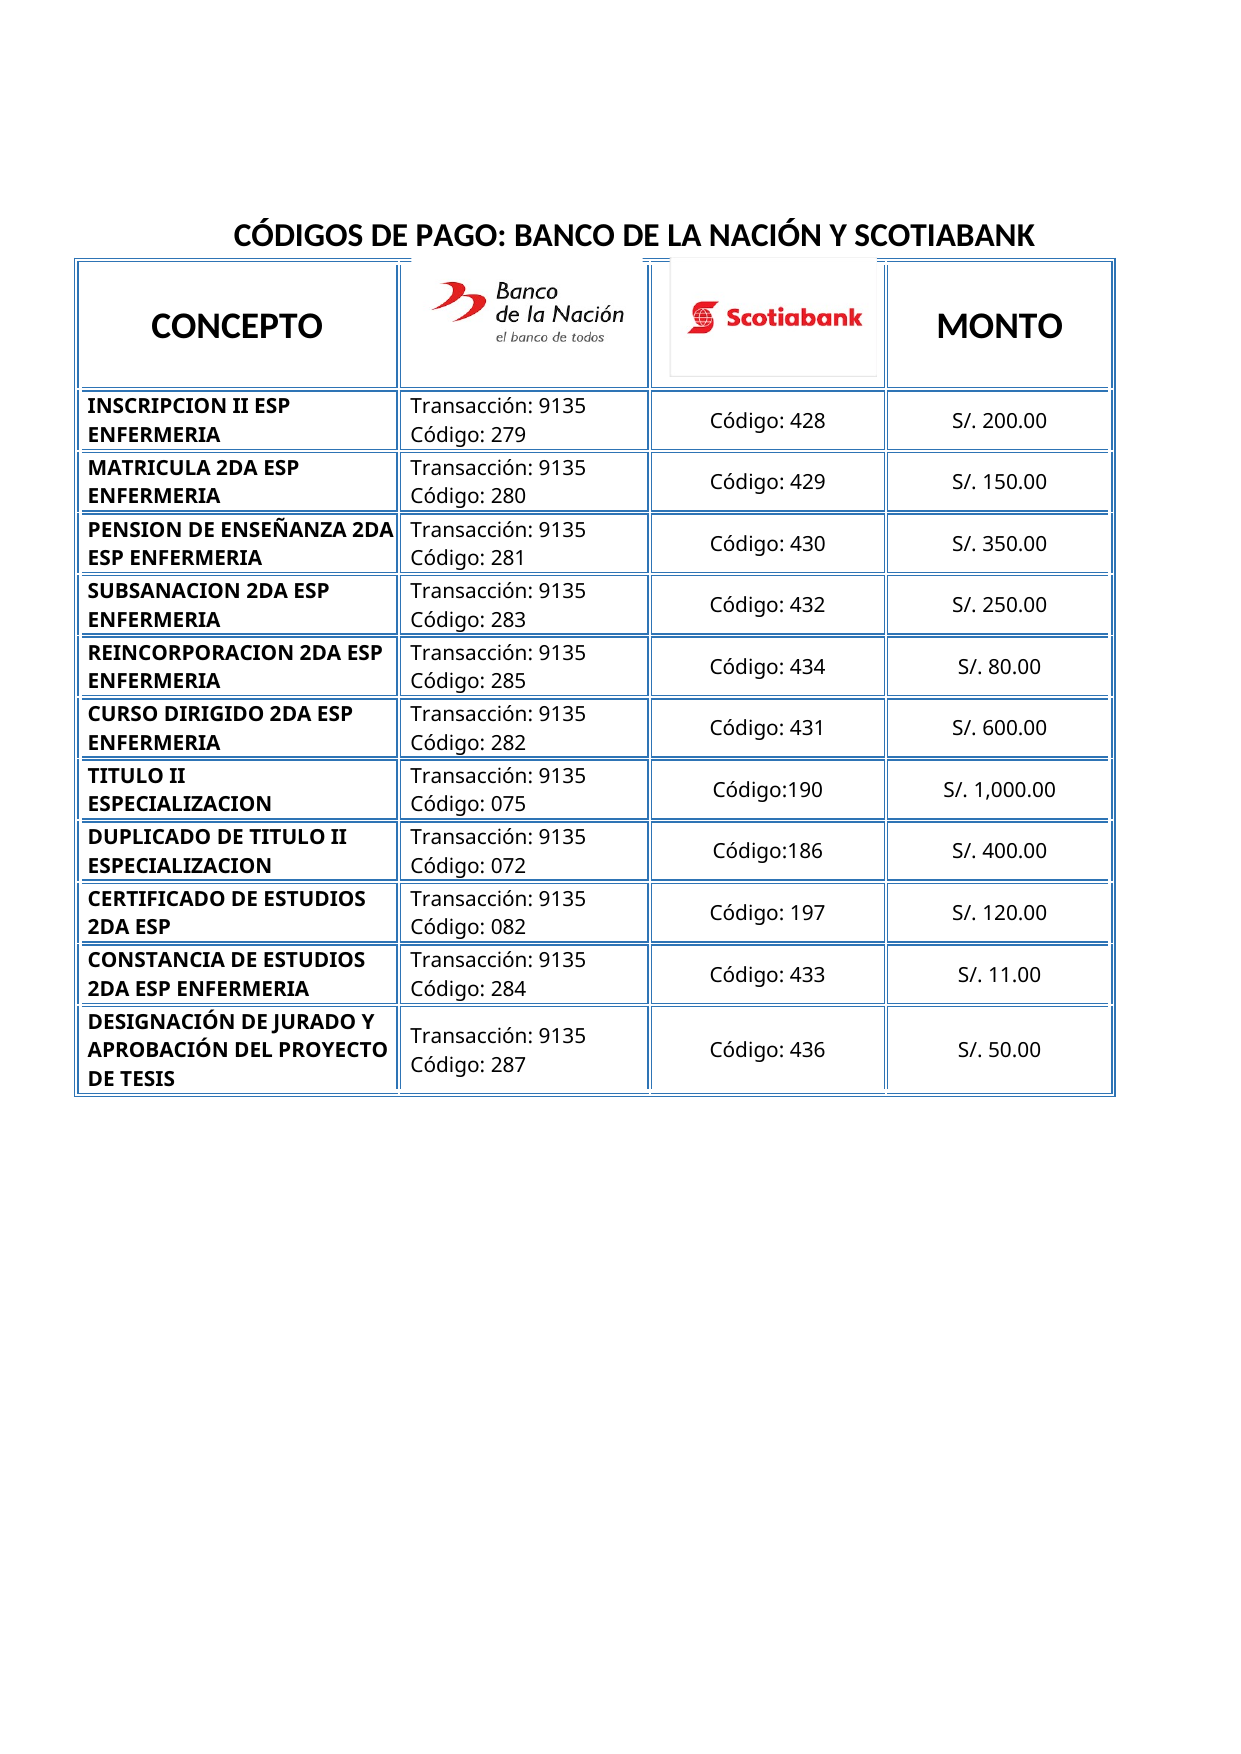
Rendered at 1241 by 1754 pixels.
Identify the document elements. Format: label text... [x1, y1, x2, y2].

table_cell Transacción: 9135 Código: 082 [401, 884, 647, 941]
table_cell S/. 600.00 [886, 695, 1113, 756]
table_cell S/. 1,000.00 [886, 756, 1113, 818]
table_cell Código: 432 [652, 576, 884, 633]
table_cell Código: 429 [652, 453, 884, 510]
picture [411, 257, 643, 366]
table_cell Transacción: 9135 Código: 285 [401, 638, 647, 695]
table_cell Código: 434 [652, 638, 884, 695]
table_cell Transacción: 9135 Código: 281 [401, 515, 647, 572]
table_cell S/. 400.00 [886, 818, 1113, 879]
table_cell Código:186 [652, 823, 884, 879]
table_cell S/. 250.00 [886, 572, 1113, 633]
table_cell Código: 428 [652, 392, 884, 448]
table_cell Transacción: 9135 Código: 283 [401, 576, 647, 633]
table_cell Código: 436 [650, 1003, 886, 1092]
table_cell S/. 350.00 [886, 510, 1113, 572]
table_cell S/. 50.00 [886, 1003, 1113, 1092]
table_cell Transacción: 9135 Código: 072 [401, 823, 647, 879]
table_cell S/. 120.00 [886, 879, 1113, 941]
table_cell Transacción: 9135 Código: 284 [401, 946, 647, 1002]
table_cell Transacción: 9135 Código: 282 [401, 700, 647, 756]
table_cell Transacción: 9135 Código: 075 [401, 761, 647, 818]
table_cell TITULO II ESPECIALIZACION [76, 756, 399, 818]
table_cell PENSION DE ENSEÑANZA 2DA ESP ENFERMERIA [76, 510, 399, 572]
table_cell MATRICULA 2DA ESP ENFERMERIA [76, 449, 399, 510]
table_header [650, 259, 886, 387]
table_cell Transacción: 9135 Código: 287 [399, 1003, 650, 1092]
table_cell Transacción: 9135 Código: 280 [401, 453, 647, 510]
table_cell DESIGNACIÓN DE JURADO Y APROBACIÓN DEL PROYECTO DE TESIS [76, 1003, 399, 1092]
table_cell Código:190 [652, 761, 884, 818]
table_cell Código: 431 [652, 700, 884, 756]
table_cell Transacción: 9135 Código: 279 [401, 392, 647, 448]
table_cell CURSO DIRIGIDO 2DA ESP ENFERMERIA [76, 695, 399, 756]
table_cell Código: 430 [652, 515, 884, 572]
table_cell S/. 150.00 [886, 449, 1113, 510]
table_cell S/. 11.00 [886, 941, 1113, 1002]
table_cell SUBSANACION 2DA ESP ENFERMERIA [76, 572, 399, 633]
table_header MONTO [886, 262, 1111, 387]
table_cell Código: 433 [652, 946, 884, 1002]
table_cell S/. 80.00 [886, 633, 1113, 695]
table_cell INSCRIPCION II ESP ENFERMERIA [76, 387, 399, 448]
subtitle CÓDIGOS DE PAGO: BANCO DE LA NACIÓN Y SCOTIABANK [103, 214, 1035, 254]
table_cell DUPLICADO DE TITULO II ESPECIALIZACION [76, 818, 399, 879]
table_cell Código: 197 [652, 884, 884, 941]
table_cell REINCORPORACION 2DA ESP ENFERMERIA [76, 633, 399, 695]
table_cell CERTIFICADO DE ESTUDIOS 2DA ESP [76, 879, 399, 941]
table_header CONCEPTO [76, 259, 399, 387]
table_header [399, 259, 650, 387]
table_cell S/. 200.00 [886, 387, 1113, 448]
picture [669, 257, 877, 377]
table_cell CONSTANCIA DE ESTUDIOS 2DA ESP ENFERMERIA [76, 941, 399, 1002]
